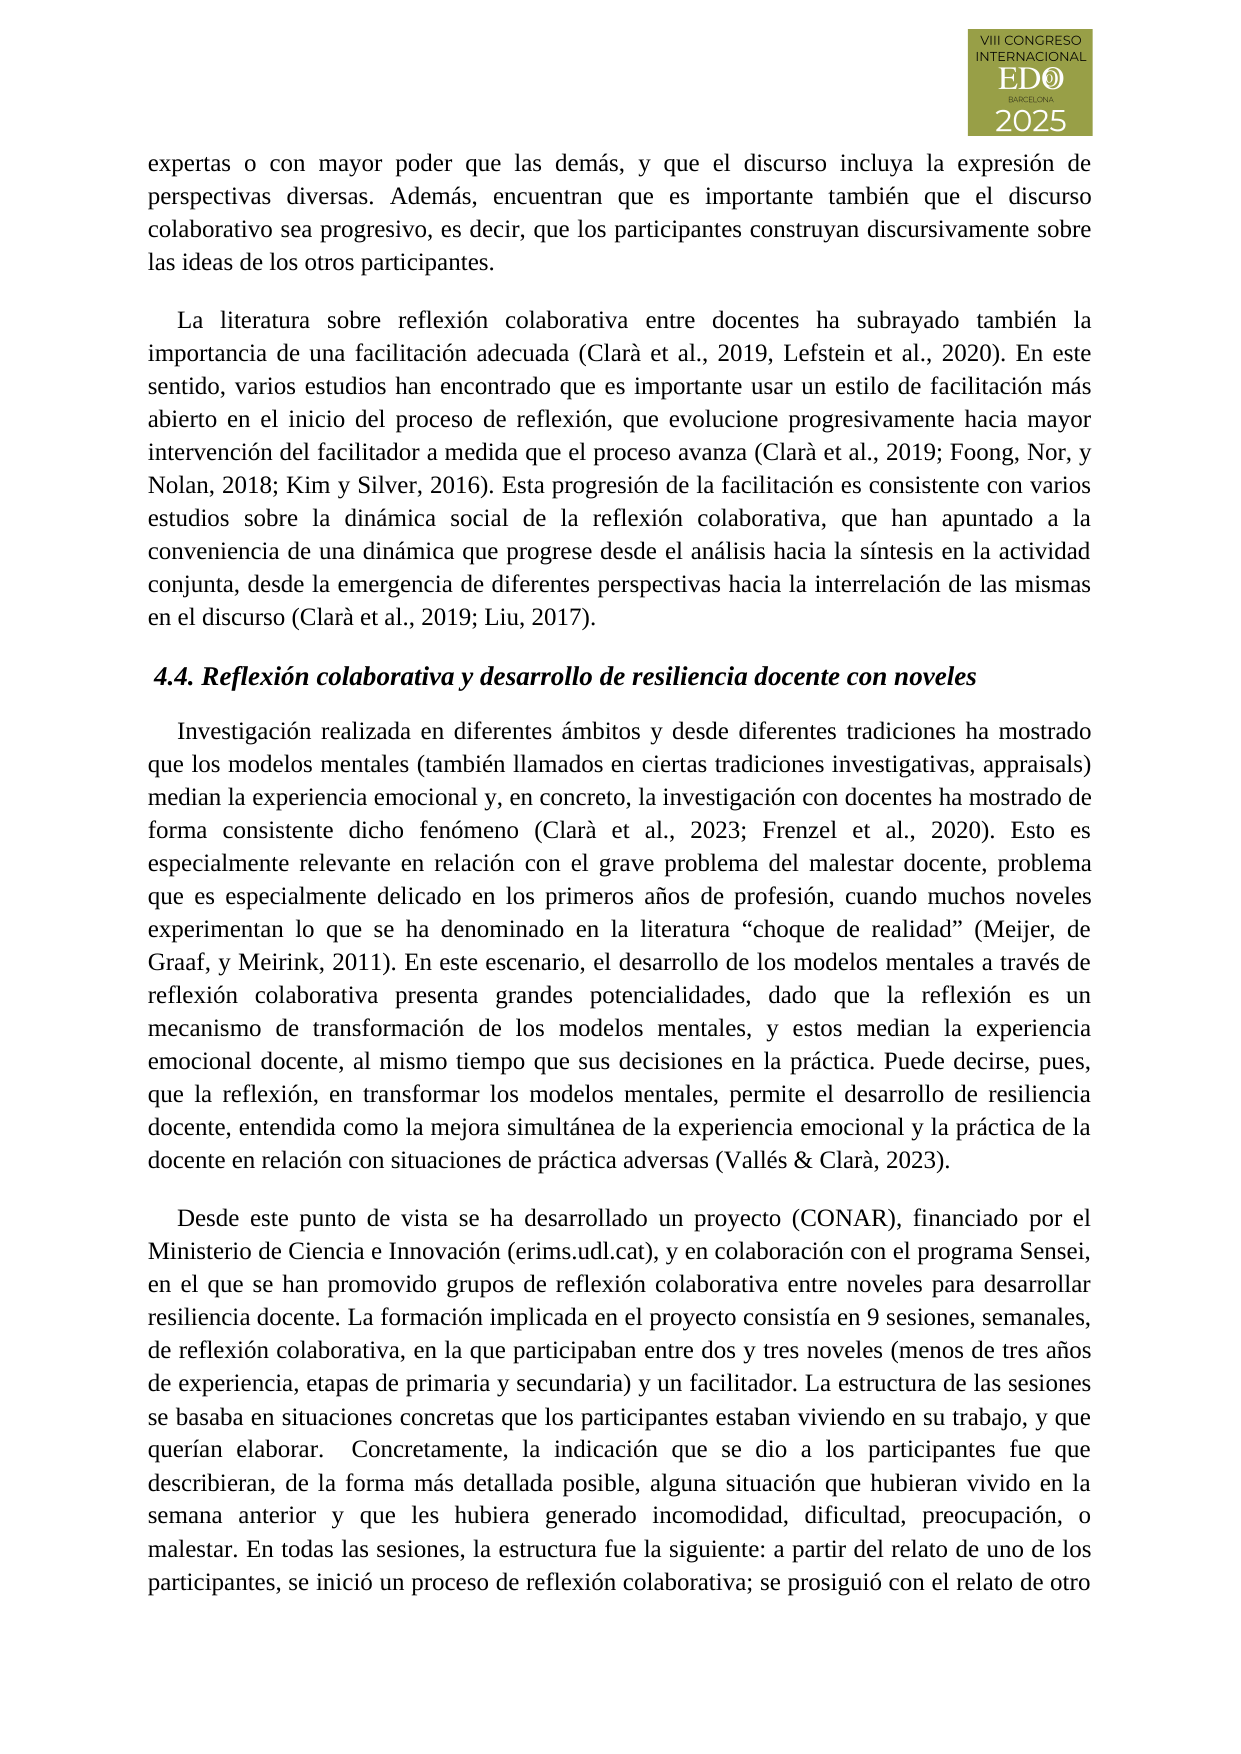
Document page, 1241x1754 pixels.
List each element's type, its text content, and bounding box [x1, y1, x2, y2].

text Investigación realizada en diferentes ámbitos y desde diferentes tradiciones ha mostrado que los modelos mentales (también llamados en ciertas tradiciones investigativas, appraisals) median la experiencia emocional y, en concreto, la investigación con docentes ha mostrado de forma consistente dicho fenómeno (Clarà et al., 2023; Frenzel et al., 2020). Esto es especialmente relevante en relación con el grave problema del malestar docente, problema que es especialmente delicado en los primeros años de profesión, cuando muchos noveles experimentan lo que se ha denominado en la literatura “choque de realidad” (Meijer, de Graaf, y Meirink, 2011). En este escenario, el desarrollo de los modelos mentales a través de reflexión colaborativa presenta grandes potencialidades, dado que la reflexión es un mecanismo de transformación de los modelos mentales, y estos median la experiencia emocional docente, al mismo tiempo que sus decisiones en la práctica. Puede decirse, pues, que la reflexión, en transformar los modelos mentales, permite el desarrollo de resiliencia docente, entendida como la mejora simultánea de la experiencia emocional y la práctica de la docente en relación con situaciones de práctica adversas (Vallés & Clarà, 2023). [148, 716, 1092, 1174]
picture [967, 29, 1093, 136]
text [148, 148, 1092, 276]
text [148, 1203, 1092, 1595]
text La literatura sobre reflexión colaborativa entre docentes ha subrayado también la importancia de una facilitación adecuada (Clarà et al., 2019, Lefstein et al., 2020). En este sentido, varios estudios han encontrado que es importante usar un estilo de facilitación más abierto en el inicio del proceso de reflexión, que evolucione progresivamente hacia mayor intervención del facilitador a medida que el proceso avanza (Clarà et al., 2019; Foong, Nor, y Nolan, 2018; Kim y Silver, 2016). Esta progresión de la facilitación es consistente con varios estudios sobre la dinámica social de la reflexión colaborativa, que han apuntado a la conveniencia de una dinámica que progrese desde el análisis hacia la síntesis en la actividad conjunta, desde la emergencia de diferentes perspectivas hacia la interrelación de las mismas en el discurso (Clarà et al., 2019; Liu, 2017). [148, 305, 1092, 631]
text 4.4. Reflexión colaborativa y desarrollo de resiliencia docente con noveles [148, 660, 1092, 691]
